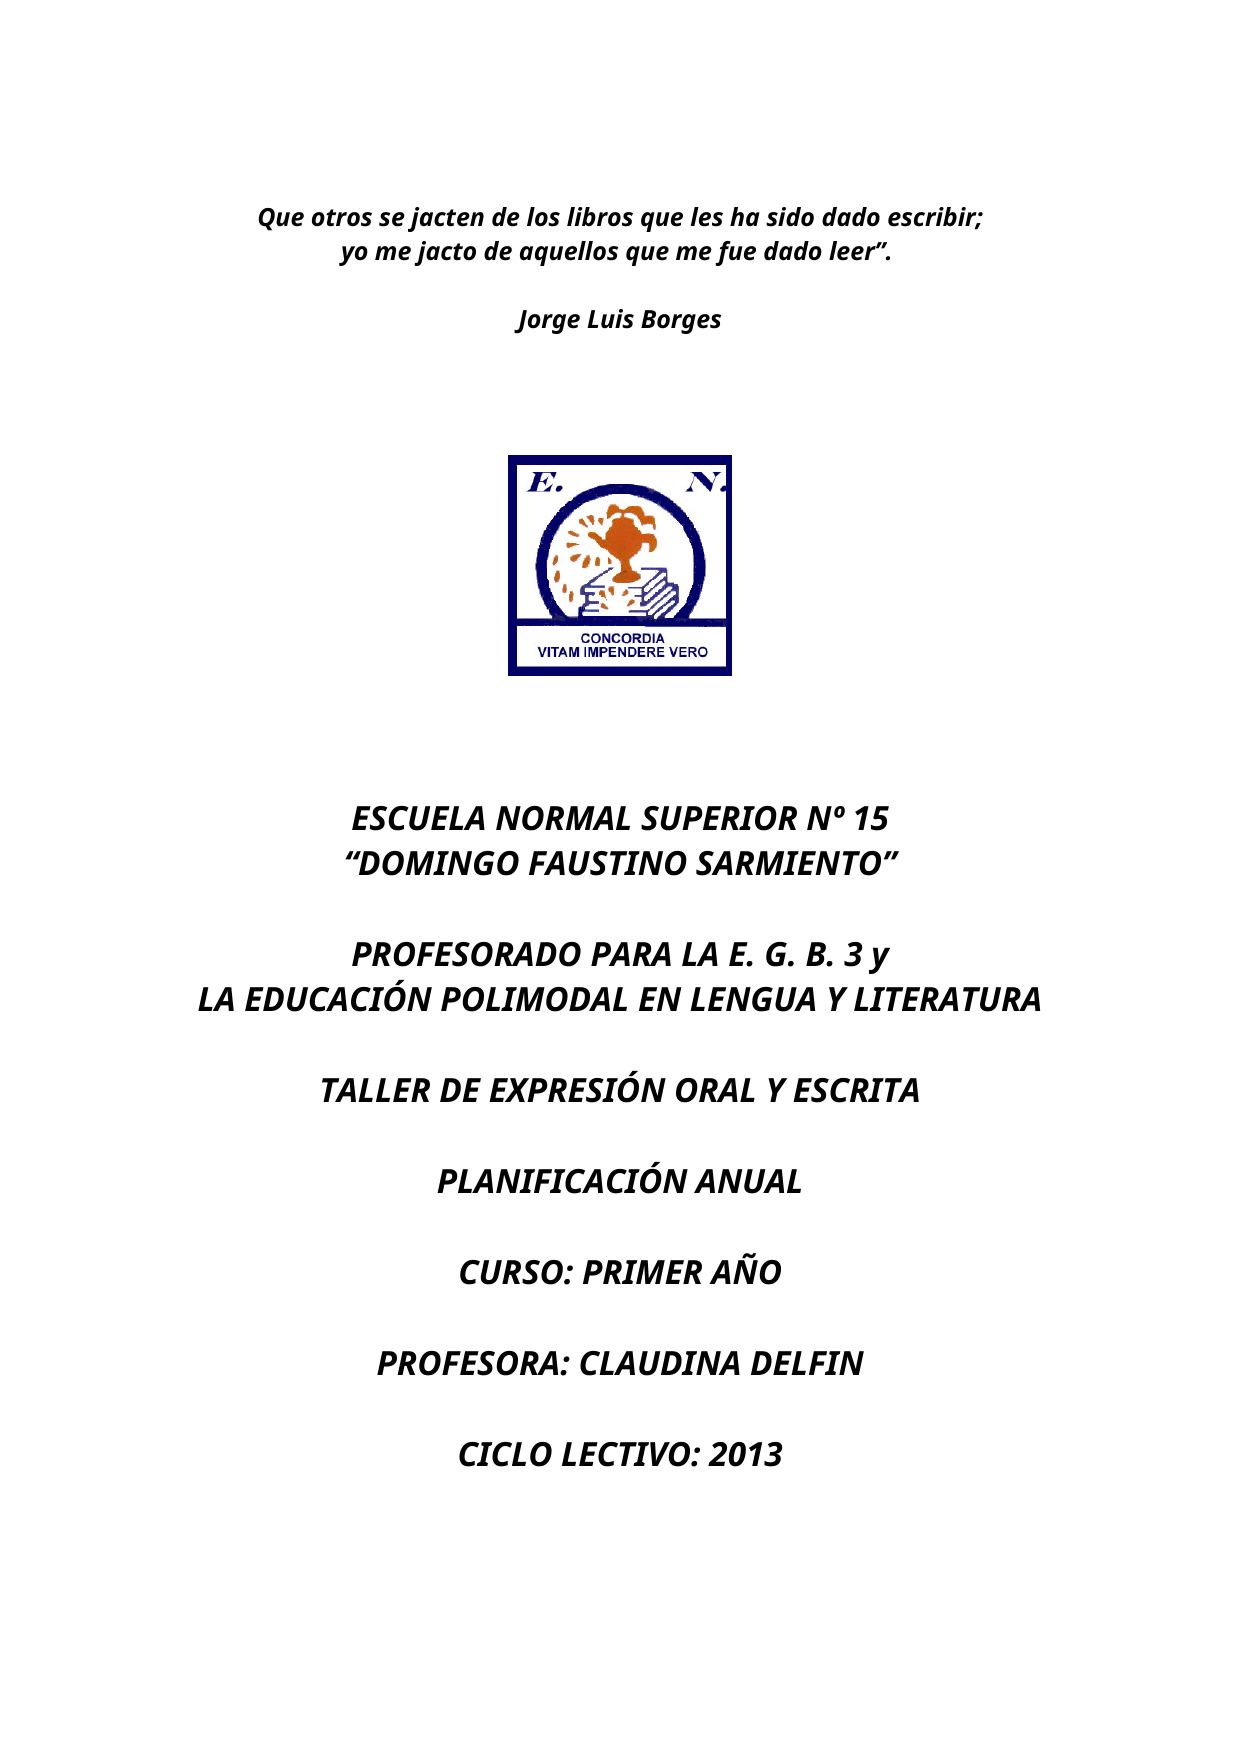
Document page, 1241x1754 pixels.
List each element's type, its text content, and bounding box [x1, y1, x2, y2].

text Que otros se jacten de los libros que les ha sido dado escribir; [177, 200, 1063, 234]
text TALLER DE EXPRESIÓN ORAL Y ESCRITA [177, 1067, 1063, 1112]
picture [508, 455, 732, 676]
text PROFESORADO PARA LA E. G. B. 3 y [177, 931, 1063, 976]
text PLANIFICACIÓN ANUAL [177, 1158, 1063, 1203]
text CICLO LECTIVO: 2013 [177, 1430, 1063, 1476]
text PROFESORA: CLAUDINA DELFIN [177, 1339, 1063, 1385]
text CURSO: PRIMER AÑO [177, 1249, 1063, 1294]
text yo me jacto de aquellos que me fue dado leer”. Jorge Luis Borges [177, 234, 1063, 336]
text “DOMINGO FAUSTINO SARMIENTO” [177, 840, 1063, 885]
text ESCUELA NORMAL SUPERIOR Nº 15 [177, 794, 1063, 840]
text LA EDUCACIÓN POLIMODAL EN LENGUA Y LITERATURA [177, 976, 1063, 1022]
